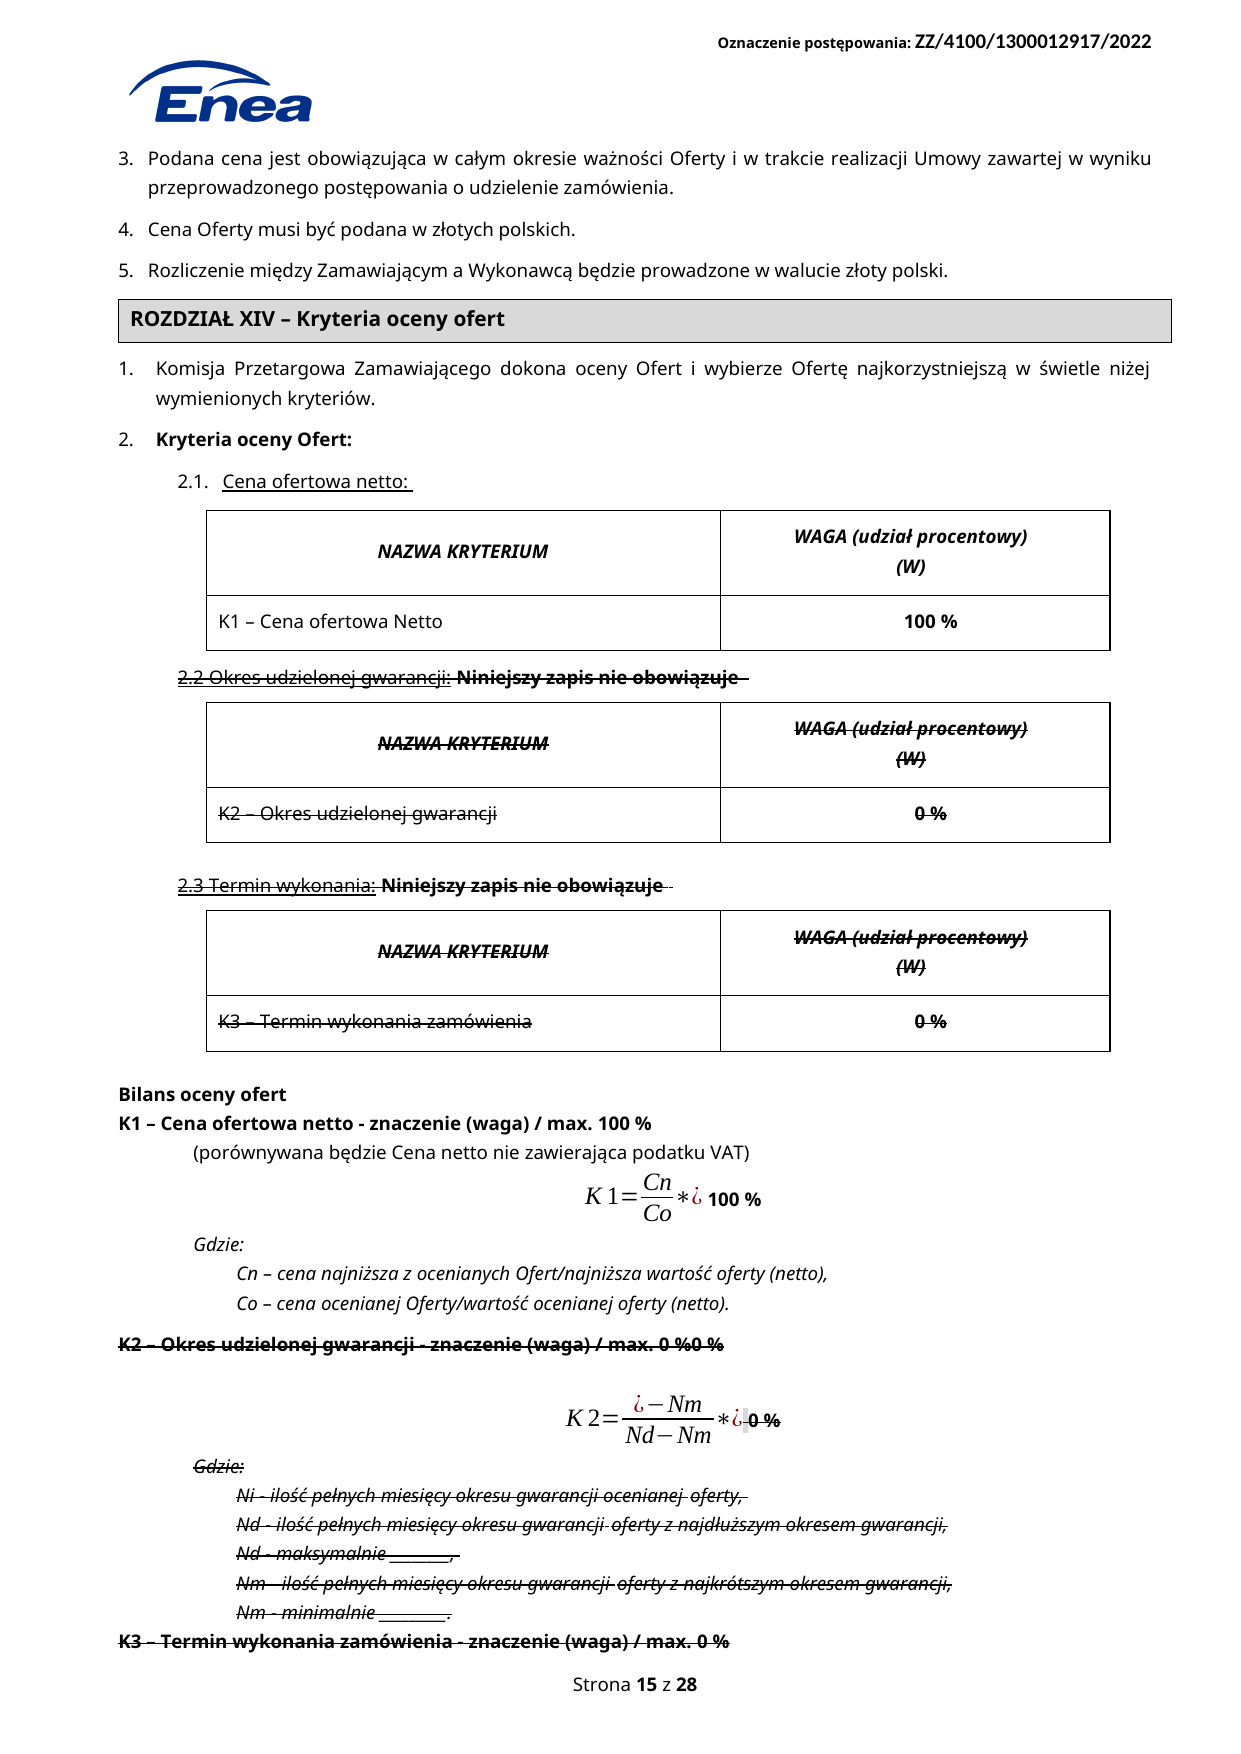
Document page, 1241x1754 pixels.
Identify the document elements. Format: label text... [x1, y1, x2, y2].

table_header WAGA (udział procentowy) (W) [721, 511, 1109, 595]
text K2 – Okres udzielonej gwarancji - znaczenie (waga) / max. [118, 1332, 1152, 1357]
table_cell [721, 996, 1109, 1051]
table_header NAZWA KRYTERIUM [207, 511, 720, 595]
text Ni - ilość pełnych miesięcy okresu gwarancji ocenianej oferty, Nd - ilość pełnych miesięcy okresu gwarancji oferty z najdłuższym okresem gwarancji, [236, 1482, 1152, 1537]
table_cell [721, 788, 1109, 842]
text Nm - minimalnie _________. [236, 1599, 1152, 1625]
list Kryteria oceny Ofert: [118, 427, 1152, 452]
list Rozliczenie między Zamawiającym a Wykonawcą będzie prowadzone w walucie złoty polski. [118, 258, 1152, 283]
list Cena ofertowa netto: [177, 468, 1152, 494]
text K1 – Cena ofertowa netto - znaczenie (waga) / max. [118, 1110, 1152, 1136]
table_header NAZWA KRYTERIUM [207, 703, 720, 787]
table_cell K1 – Cena ofertowa Netto [207, 596, 720, 650]
list Komisja Przetargowa Zamawiającego dokona oceny Ofert i wybierze Ofertę najkorzystniejszą w świetle niżej wymienionych kryteriów. [118, 356, 1152, 411]
table_cell K2 – Okres udzielonej gwarancji [207, 788, 720, 842]
text (porównywana będzie Cena netto nie zawierająca podatku VAT) [193, 1139, 1152, 1165]
table_header NAZWA KRYTERIUM [207, 911, 720, 995]
text Bilans oceny ofert [118, 1081, 1152, 1106]
table_header WAGA (udział procentowy) (W) [721, 911, 1109, 995]
text Cn – cena najniższa z ocenianych Ofert/najniższa wartość oferty (netto), [118, 1261, 1152, 1286]
text Nd - maksymalnie ________, Nm - ilość pełnych miesięcy okresu gwarancji oferty z najkrótszym okresem gwarancji, [236, 1541, 1152, 1596]
text Co – cena ocenianej Oferty/wartość ocenianej oferty (netto). [118, 1290, 1152, 1315]
table_cell [721, 596, 1109, 650]
text 2.2 Okres udzielonej gwarancji: [177, 664, 1152, 689]
text 2.3 Termin wykonania: [177, 872, 1152, 898]
picture [117, 50, 324, 124]
table_cell K3 – Termin wykonania zamówienia [207, 996, 720, 1051]
list Cena Oferty musi być podana w złotych polskich. [118, 216, 1152, 241]
text Gdzie: [193, 1231, 1152, 1257]
list Podana cena jest obowiązująca w całym okresie ważności Oferty i w trakcie realizacji Umowy zawartej w wyniku przeprowadzonego postępowania o udzielenie zamówienia. [118, 145, 1152, 199]
text Gdzie: [193, 1453, 1152, 1478]
table_header ROZDZIAŁ XIV – Kryteria oceny ofert [119, 300, 1171, 342]
table_header WAGA (udział procentowy) (W) [721, 703, 1109, 787]
text K3 – Termin wykonania zamówienia - znaczenie (waga) / max. [118, 1628, 1152, 1654]
